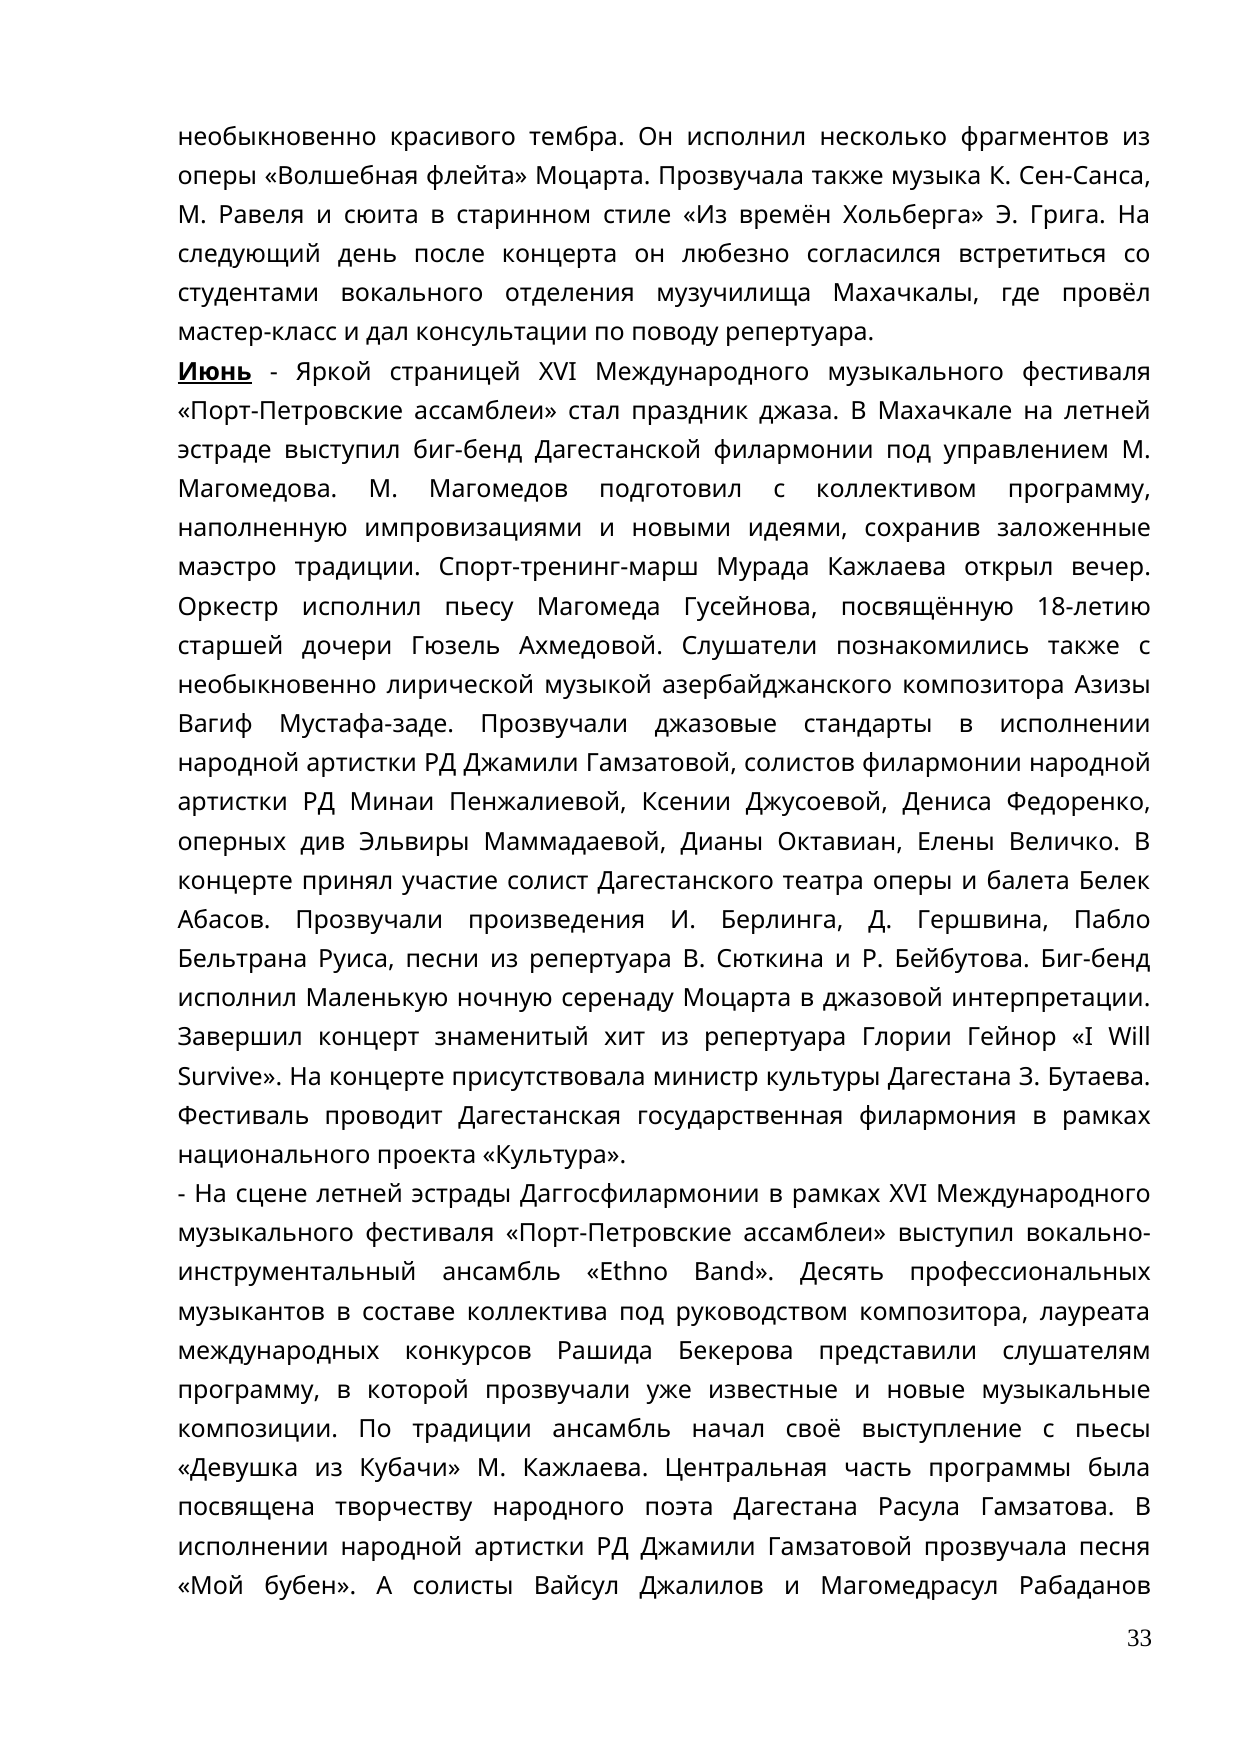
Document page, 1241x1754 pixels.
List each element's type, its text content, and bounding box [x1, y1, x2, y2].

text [177, 118, 1152, 348]
text Июнь - Яркой страницей XVI Международного музыкального фестиваля «Порт-Петровские ассамблеи» стал праздник джаза. В Махачкале на летней эстраде выступил биг-бенд Дагестанской филармонии под управлением М. Магомедова. М. Магомедов подготовил с коллективом программу, наполненную импровизациями и новыми идеями, сохранив заложенные маэстро традиции. Спорт-тренинг-марш Мурада Кажлаева открыл вечер. Оркестр исполнил пьесу Магомеда Гусейнова, посвящённую 18-летию старшей дочери Гюзель Ахмедовой. Слушатели познакомились также с необыкновенно лирической музыкой азербайджанского композитора Азизы Вагиф Мустафа-заде. Прозвучали джазовые стандарты в исполнении народной артистки РД Джамили Гамзатовой, солистов филармонии народной артистки РД Минаи Пенжалиевой, Ксении Джусоевой, Дениса Федоренко, оперных див Эльвиры Маммадаевой, Дианы Октавиан, Елены Величко. В концерте принял участие солист Дагестанского театра оперы и балета Белек Абасов. Прозвучали произведения И. Берлинга, Д. Гершвина, Пабло Бельтрана Руиса, песни из репертуара В. Сюткина и Р. Бейбутова. Биг-бенд исполнил Маленькую ночную серенаду Моцарта в джазовой интерпретации. Завершил концерт знаменитый хит из репертуара Глории Гейнор «I Will Survive». На концерте присутствовала министр культуры Дагестана З. Бутаева. Фестиваль проводит Дагестанская государственная филармония в рамках национального проекта «Культура». [177, 353, 1152, 1171]
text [177, 1176, 1152, 1601]
